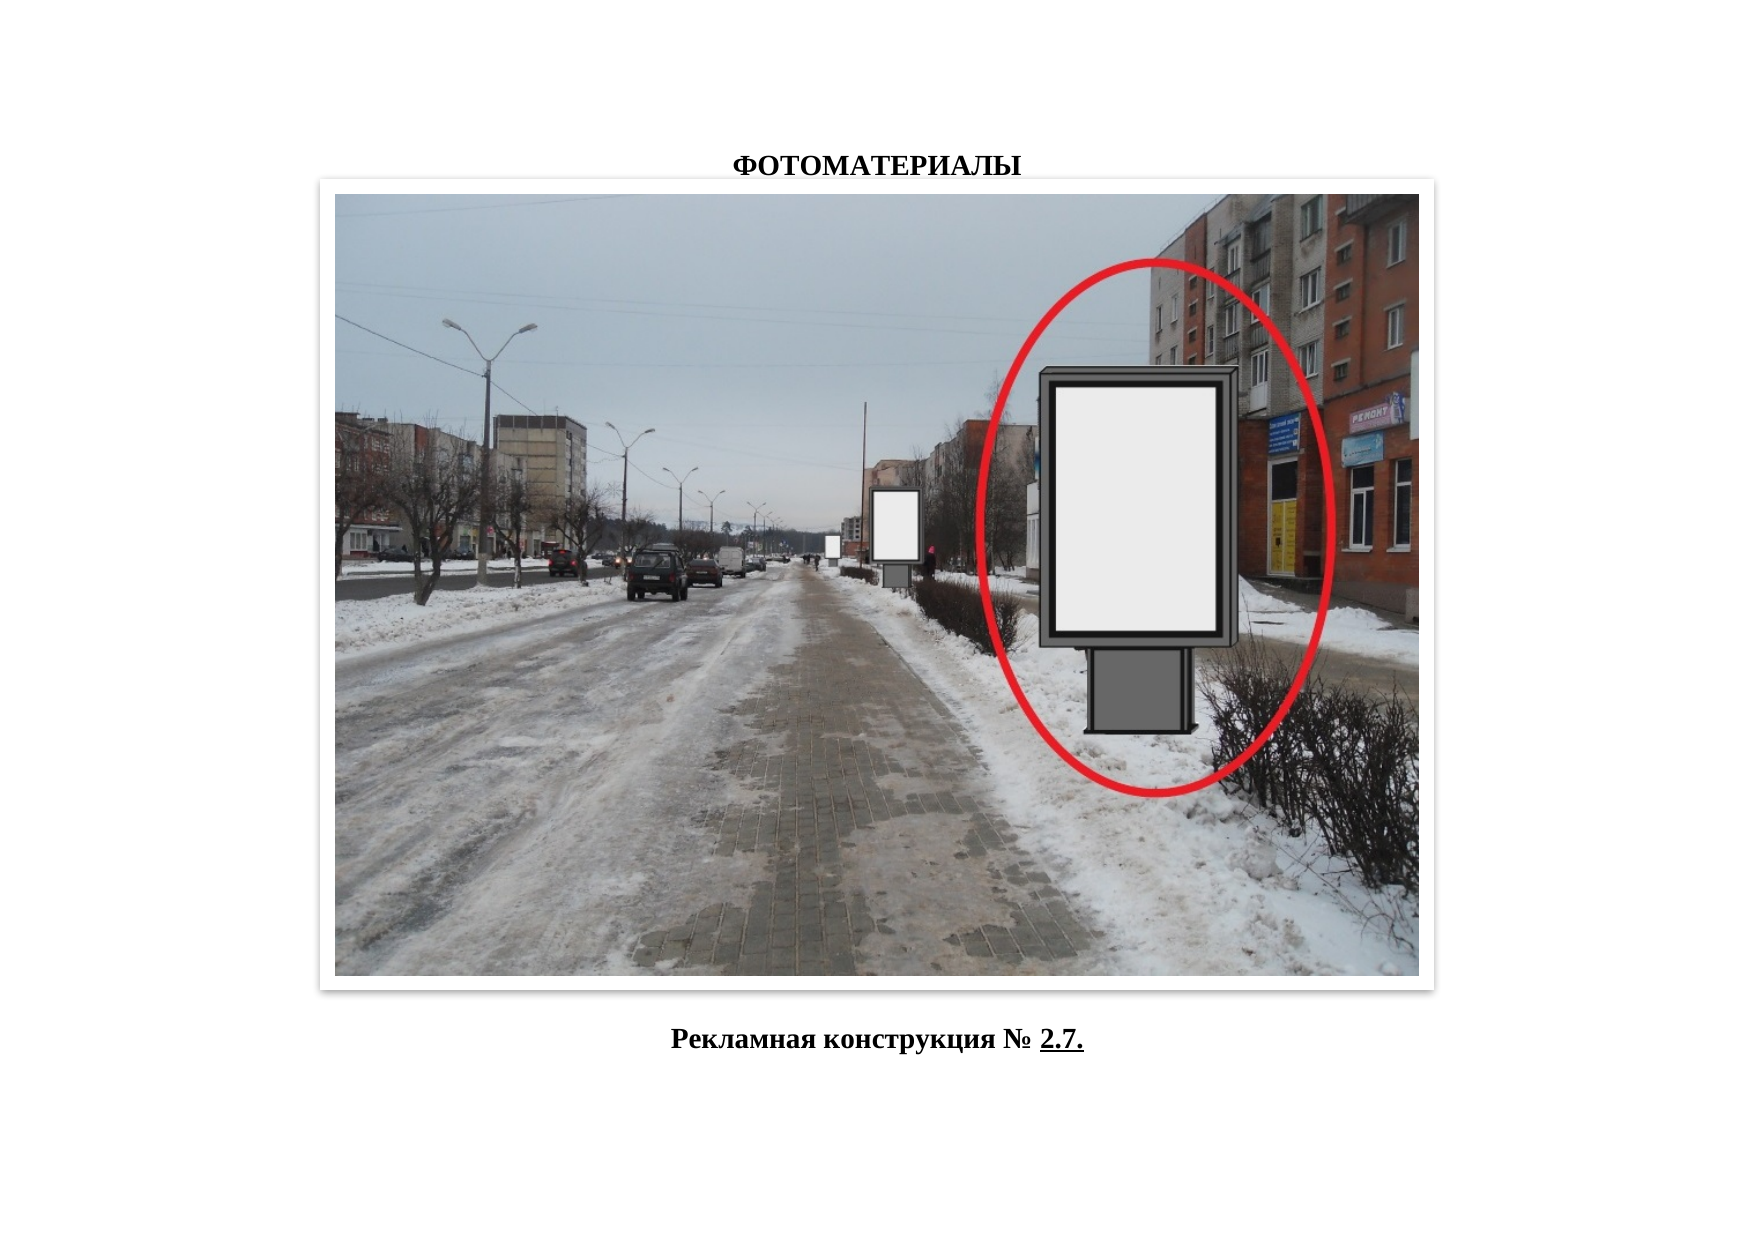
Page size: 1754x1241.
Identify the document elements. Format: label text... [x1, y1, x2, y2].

text Рекламная конструкция № 2.7. [118, 1021, 1636, 1055]
picture [335, 194, 1419, 976]
text ФОТОМАТЕРИАЛЫ [118, 148, 1636, 181]
